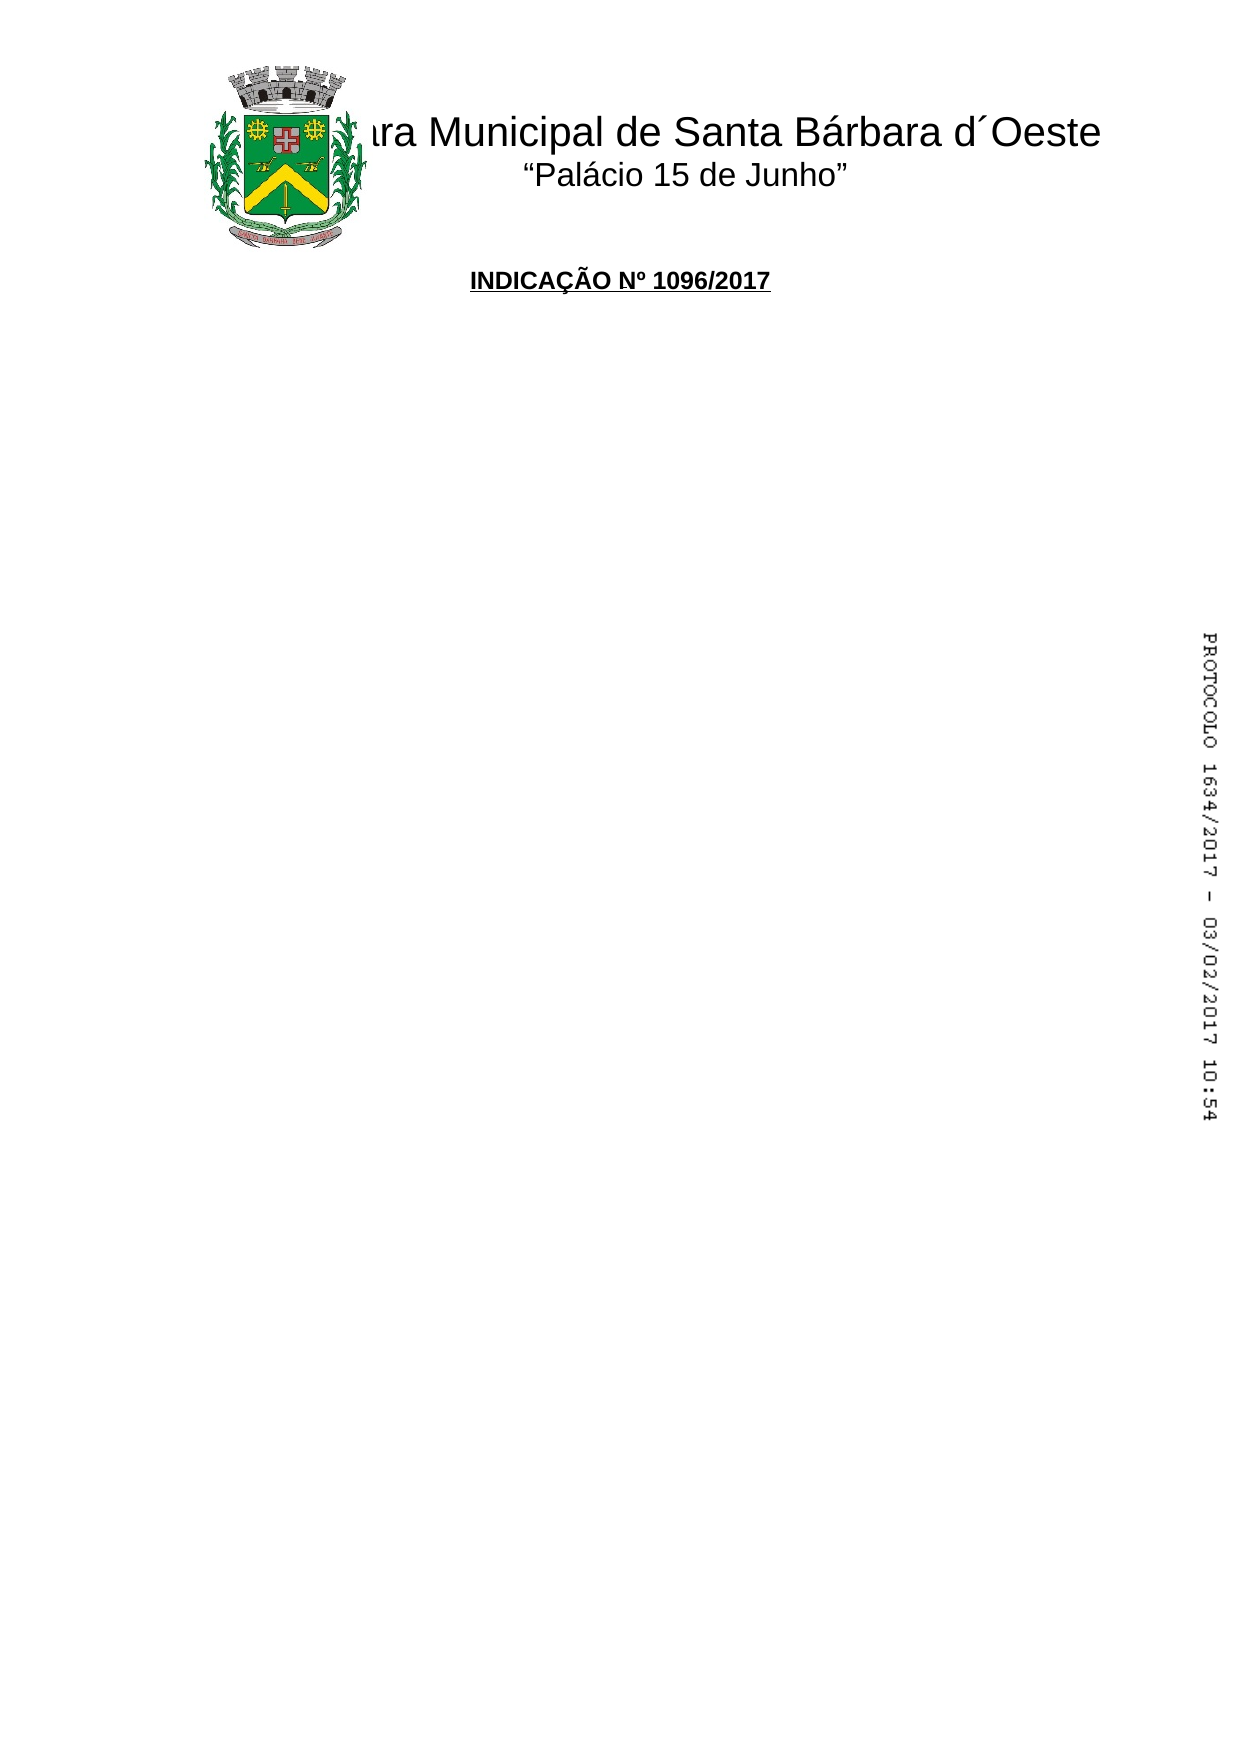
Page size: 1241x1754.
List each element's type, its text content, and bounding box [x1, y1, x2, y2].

picture [1177, 629, 1241, 1125]
picture [204, 66, 374, 255]
title INDICAÇÃO Nº 1096/2017 [177, 266, 1063, 294]
